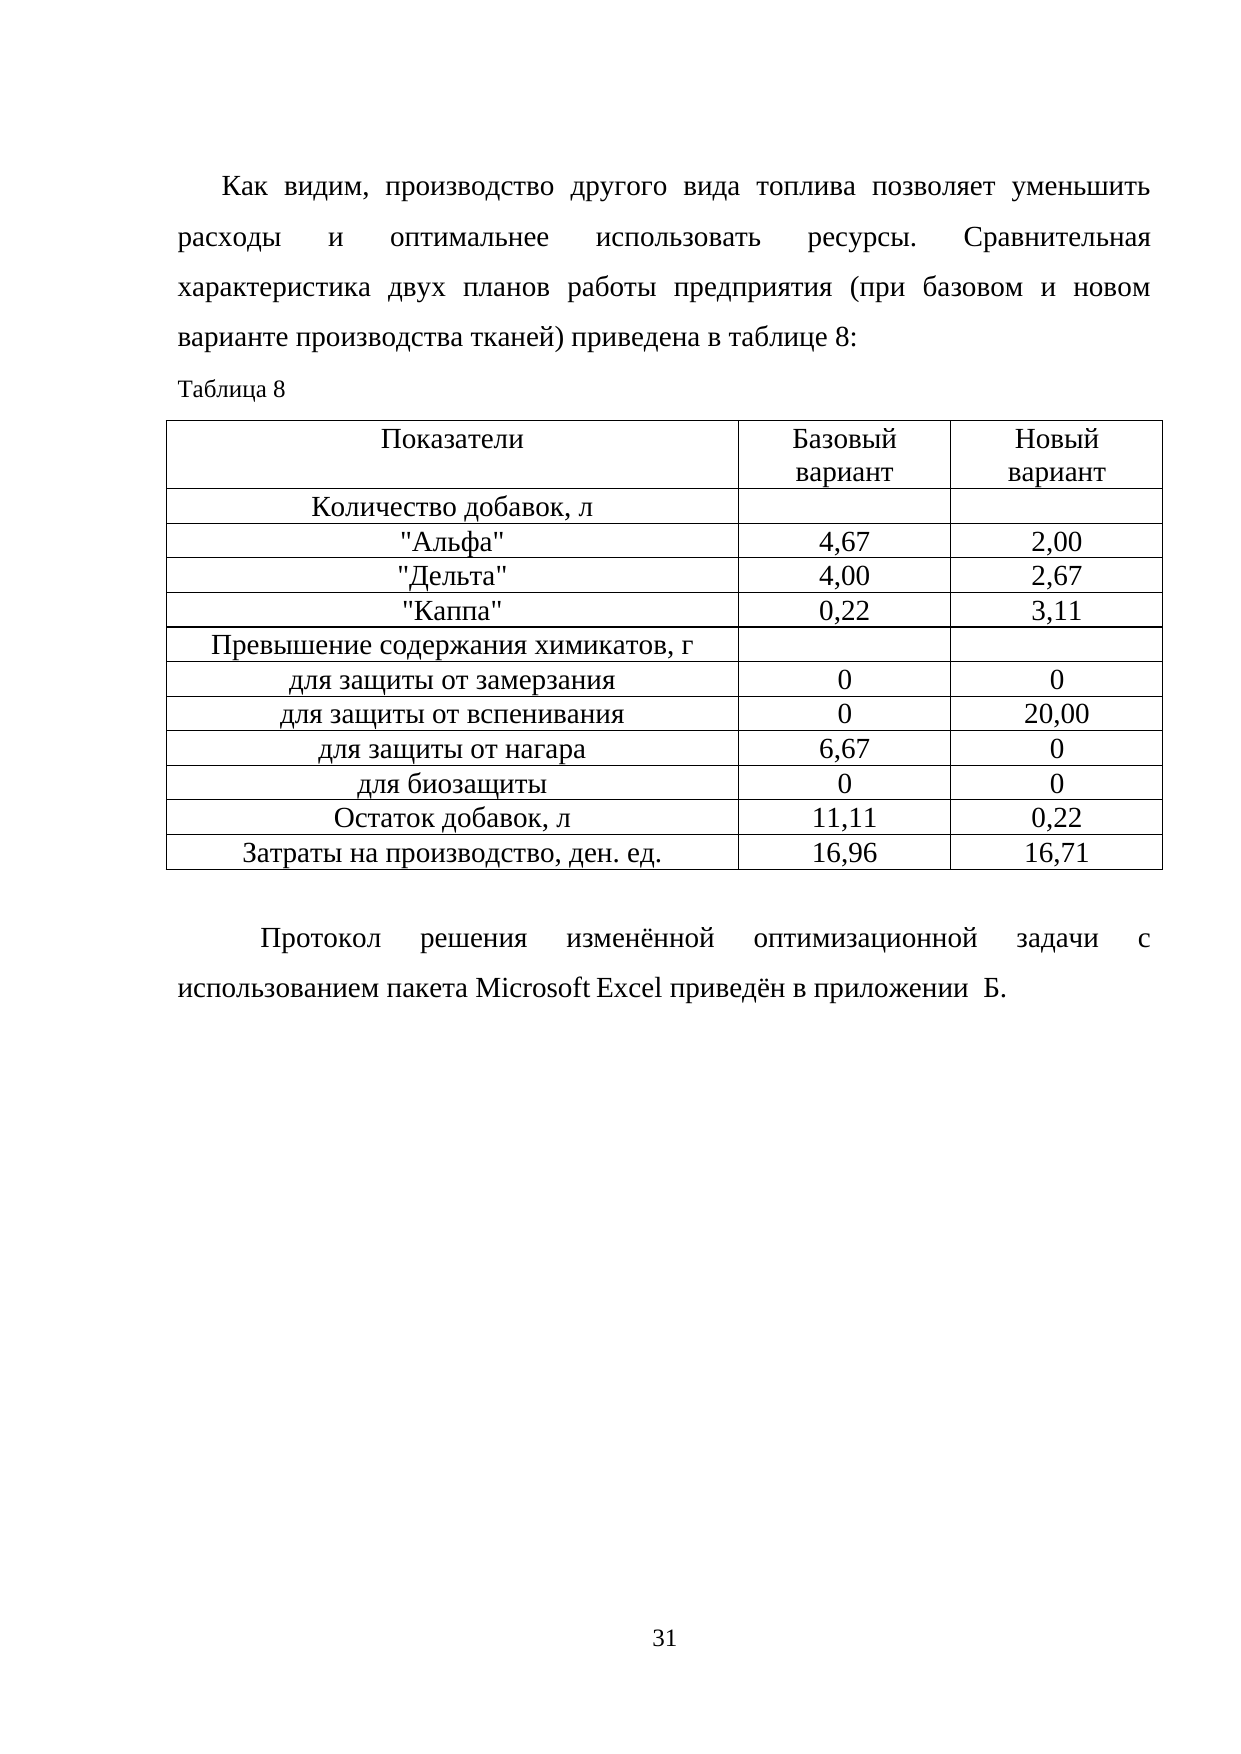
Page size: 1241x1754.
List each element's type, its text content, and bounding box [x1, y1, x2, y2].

table_cell 0 [951, 662, 1162, 696]
table_cell 4,67 [739, 524, 950, 557]
table_cell 6,67 [739, 731, 950, 765]
table_cell "Дельта" [167, 558, 738, 592]
table_cell [951, 489, 1162, 523]
table_cell 0,22 [951, 800, 1162, 834]
table_header Показатели [167, 421, 738, 488]
table_header Новый вариант [951, 421, 1162, 488]
table_cell 11,11 [739, 800, 950, 834]
table_cell для защиты от вспенивания [167, 697, 738, 730]
table_cell для биозащиты [167, 766, 738, 799]
table_cell 20,00 [951, 697, 1162, 730]
table_cell для защиты от замерзания [167, 662, 738, 696]
table_cell 3,11 [951, 593, 1162, 626]
table_cell "Каппа" [167, 593, 738, 626]
table_cell 0 [739, 766, 950, 799]
table_header Базовый вариант [739, 421, 950, 488]
table_cell 2,67 [951, 558, 1162, 592]
table_cell Превышение содержания химикатов, г [167, 628, 738, 661]
table_cell 0 [739, 662, 950, 696]
table_cell 4,00 [739, 558, 950, 592]
table_cell 0,22 [739, 593, 950, 626]
table_cell для защиты от нагара [167, 731, 738, 765]
table_cell [739, 628, 950, 661]
table_cell 0 [951, 731, 1162, 765]
table_cell 2,00 [951, 524, 1162, 557]
table_cell 0 [739, 697, 950, 730]
text Как видим, производство другого вида топлива позволяет уменьшить расходы и оптимальнее использовать ресурсы. Сравнительная характеристика двух планов работы предприятия (при базовом и новом варианте производства тканей) приведена в таблице 8: [177, 168, 1152, 353]
table_cell [739, 489, 950, 523]
table_cell Количество добавок, л [167, 489, 738, 523]
table_cell Остаток добавок, л [167, 800, 738, 834]
text Протокол решения изменённой оптимизационной задачи с использованием пакета Microsoft Excel приведён в приложении Б. [177, 920, 1152, 1004]
table_cell "Альфа" [167, 524, 738, 557]
table_cell 0 [951, 766, 1162, 799]
table_cell Затраты на производство, ден. ед. [167, 835, 738, 868]
table_cell [951, 628, 1162, 661]
table_cell 16,71 [951, 835, 1162, 868]
table_cell 16,96 [739, 835, 950, 868]
